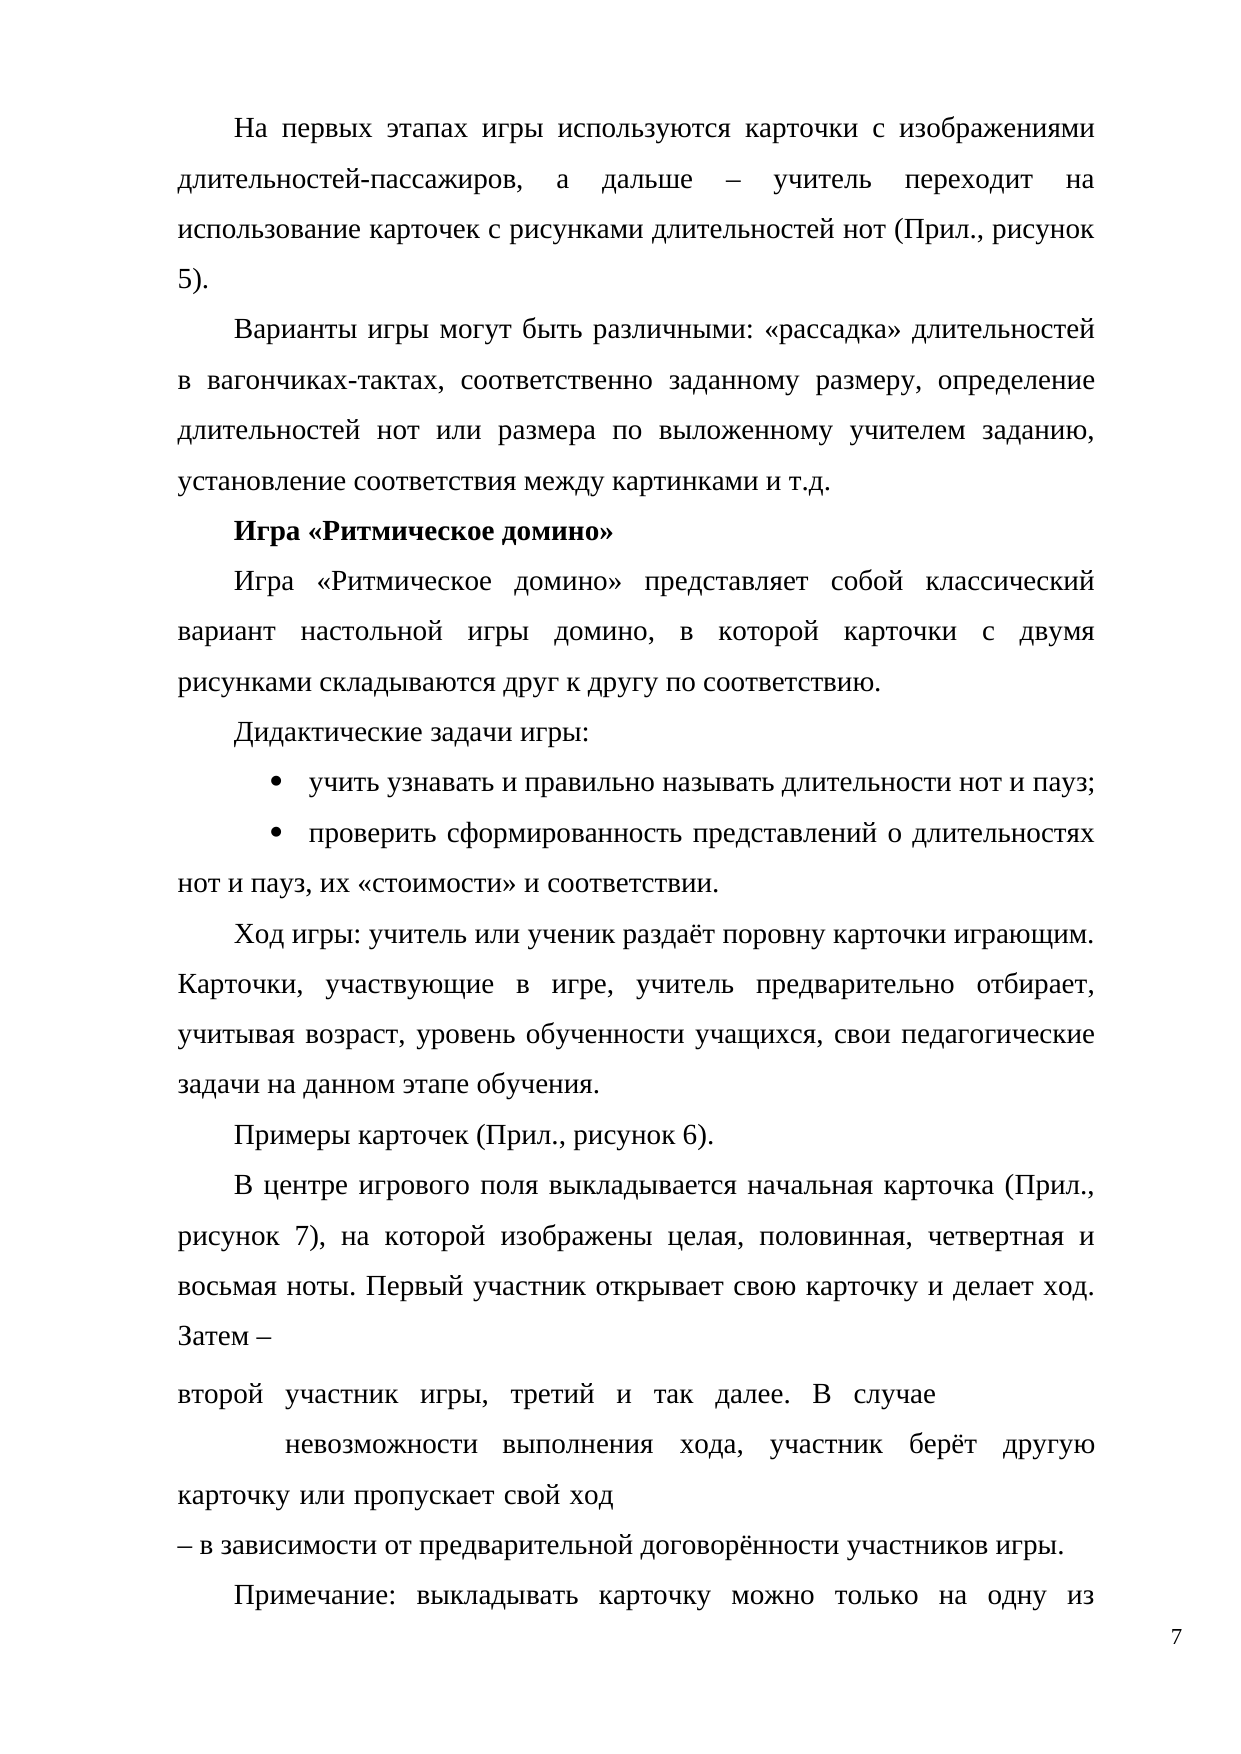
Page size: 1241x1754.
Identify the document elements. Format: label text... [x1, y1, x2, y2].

text На первых этапах игры используются карточки с изображениями длительностей-пассажиров, а дальше – учитель переходит на использование карточек с рисунками длительностей нот (Прил., рисунок 5). [177, 110, 1096, 295]
text второй участник игры, третий и так далее. В случае невозможности выполнения хода, участник берёт другую карточку или пропускает свой ход [177, 1376, 1096, 1510]
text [177, 1577, 1096, 1611]
list проверить сформированность представлений о длительностях нот и пауз, их «стоимости» и соответствии. [177, 815, 1095, 899]
text Примеры карточек (Прил., рисунок 6). [234, 1117, 1182, 1151]
text Игра «Ритмическое домино» представляет собой классический вариант настольной игры домино, в которой карточки с двумя рисунками складываются друг к другу по соответствию. [177, 563, 1096, 697]
text В центре игрового поля выкладывается начальная карточка (Прил., рисунок 7), на которой изображены целая, половинная, четвертная и восьмая ноты. Первый участник открывает свою карточку и делает ход. Затем – [177, 1167, 1096, 1352]
text Варианты игры могут быть различными: «рассадка» длительностей в вагончиках-тактах, соответственно заданному размеру, определение длительностей нот или размера по выложенному учителем заданию, установление соответствия между картинками и т.д. [177, 312, 1096, 496]
list учить узнавать и правильно называть длительности нот и пауз; [271, 764, 1182, 798]
text – в зависимости от предварительной договорённости участников игры. [177, 1527, 1182, 1561]
text Дидактические задачи игры: [234, 714, 1182, 748]
subtitle Игра «Ритмическое домино» [234, 513, 1182, 546]
text Ход игры: учитель или ученик раздаёт поровну карточки играющим. Карточки, участвующие в игре, учитель предварительно отбирает, учитывая возраст, уровень обученности учащихся, свои педагогические задачи на данном этапе обучения. [177, 916, 1096, 1100]
